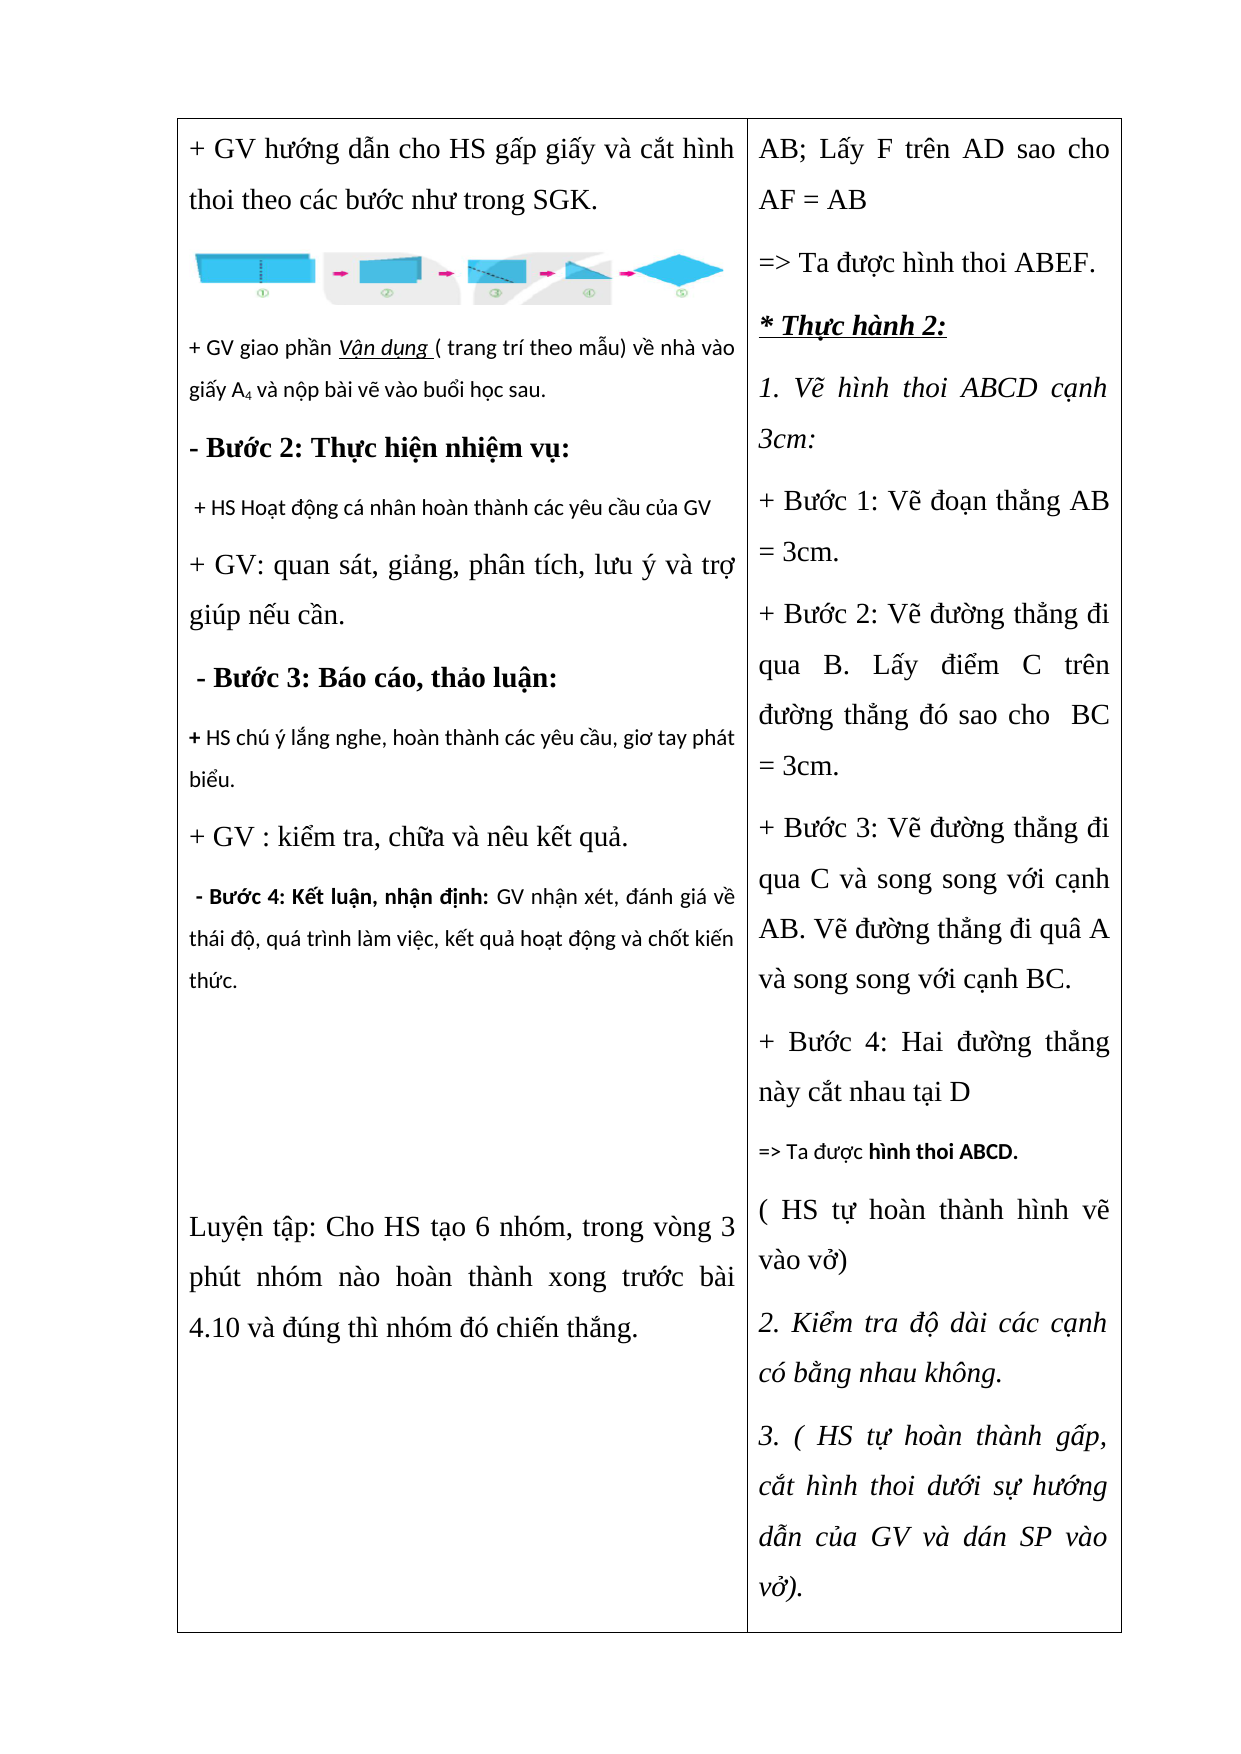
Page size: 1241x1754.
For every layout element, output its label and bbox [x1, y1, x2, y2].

picture [188, 244, 724, 305]
table_cell [748, 119, 1121, 1632]
table_cell [178, 119, 747, 1632]
